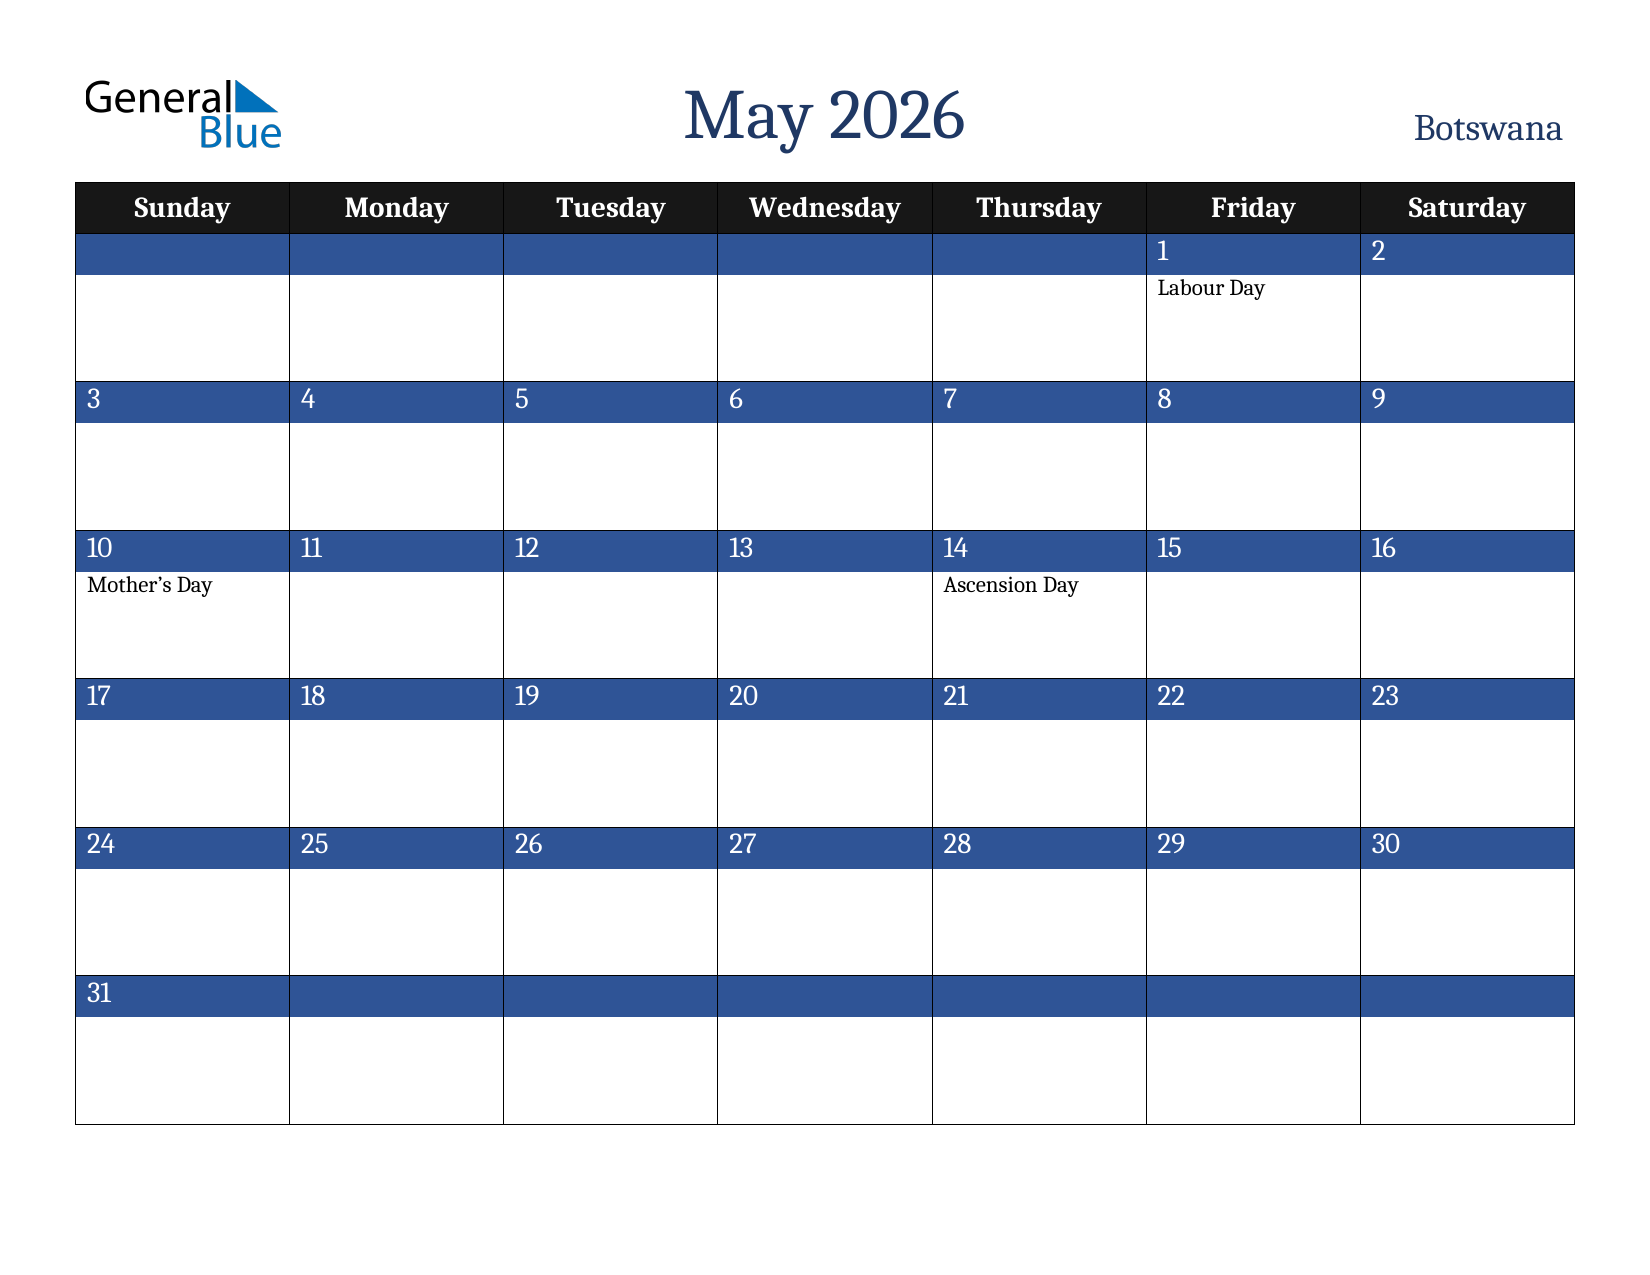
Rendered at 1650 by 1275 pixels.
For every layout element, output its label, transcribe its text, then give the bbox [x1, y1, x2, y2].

table_cell [76, 275, 289, 381]
table_cell Friday [1147, 183, 1360, 233]
table_cell 19 [504, 679, 717, 720]
table_cell [504, 572, 717, 678]
table_cell Sunday [76, 183, 289, 233]
table_cell [504, 869, 717, 975]
table_cell [76, 234, 289, 275]
table_header [76, 75, 503, 182]
table_cell [290, 572, 503, 678]
table_cell [718, 423, 932, 530]
table_cell 21 [933, 679, 1146, 720]
table_cell [1147, 572, 1360, 678]
table_cell 15 [1147, 531, 1360, 572]
table_cell 16 [1361, 531, 1574, 572]
table_cell 1 [1147, 234, 1360, 275]
table_cell Thursday [933, 183, 1146, 233]
table_cell 8 [1147, 382, 1360, 423]
table_cell [504, 976, 717, 1017]
table_cell [504, 1017, 717, 1123]
table_cell [76, 1017, 289, 1123]
table_cell 14 [933, 531, 1146, 572]
table_cell [1361, 976, 1574, 1017]
table_cell 4 [290, 382, 503, 423]
table_cell [290, 976, 503, 1017]
table_cell 5 [504, 382, 717, 423]
table_cell 24 [76, 828, 289, 869]
table_cell [933, 275, 1146, 381]
table_cell 26 [504, 828, 717, 869]
table_cell 22 [1147, 679, 1360, 720]
table_cell 23 [1361, 679, 1574, 720]
table_cell [1361, 423, 1574, 530]
table_cell [933, 720, 1146, 827]
table_cell [1147, 423, 1360, 530]
table_cell [504, 234, 717, 275]
table_cell [718, 1017, 932, 1123]
table_cell 6 [718, 382, 932, 423]
table_cell [933, 234, 1146, 275]
table_cell [1361, 869, 1574, 975]
table_cell 27 [718, 828, 932, 869]
table_cell [290, 423, 503, 530]
table_cell [76, 720, 289, 827]
table_cell [76, 423, 289, 530]
table_cell [933, 976, 1146, 1017]
table_cell 9 [1361, 382, 1574, 423]
table_cell [1147, 720, 1360, 827]
table_cell [1147, 869, 1360, 975]
table_cell [718, 976, 932, 1017]
table_cell 29 [1147, 828, 1360, 869]
table_cell Ascension Day [933, 572, 1146, 678]
table_cell Monday [290, 183, 503, 233]
table_cell [933, 869, 1146, 975]
table_header May 2026 [504, 75, 1146, 182]
table_cell 7 [933, 382, 1146, 423]
table_cell [290, 275, 503, 381]
table_cell [1361, 572, 1574, 678]
table_cell [718, 572, 932, 678]
table_cell [504, 275, 717, 381]
table_cell [718, 720, 932, 827]
table_cell [933, 1017, 1146, 1123]
table_cell [290, 869, 503, 975]
table_cell 3 [76, 382, 289, 423]
table_cell 13 [718, 531, 932, 572]
table_cell [718, 869, 932, 975]
table_cell [718, 234, 932, 275]
table_cell [933, 423, 1146, 530]
table_cell [290, 720, 503, 827]
table_cell 31 [76, 976, 289, 1017]
table_cell Saturday [1361, 183, 1574, 233]
table_cell 25 [290, 828, 503, 869]
table_cell [290, 234, 503, 275]
table_cell [504, 423, 717, 530]
table_cell 17 [76, 679, 289, 720]
table_cell [1361, 1017, 1574, 1123]
table_cell 18 [290, 679, 503, 720]
table_cell [1361, 720, 1574, 827]
table_cell 20 [718, 679, 932, 720]
table_cell [1147, 1017, 1360, 1123]
table_cell [76, 869, 289, 975]
table_cell [290, 1017, 503, 1123]
table_cell 11 [290, 531, 503, 572]
table_cell Labour Day [1147, 275, 1360, 381]
table_cell Wednesday [718, 183, 932, 233]
table_cell [504, 720, 717, 827]
table_cell 30 [1361, 828, 1574, 869]
table_cell 2 [1361, 234, 1574, 275]
table_cell [1361, 275, 1574, 381]
picture [86, 80, 281, 148]
table_cell 28 [933, 828, 1146, 869]
table_cell 10 [76, 531, 289, 572]
table_cell [718, 275, 932, 381]
table_cell Tuesday [504, 183, 717, 233]
table_cell [1147, 976, 1360, 1017]
table_header Botswana [1146, 75, 1574, 182]
table_cell Mother’s Day [76, 572, 289, 678]
table_cell 12 [504, 531, 717, 572]
